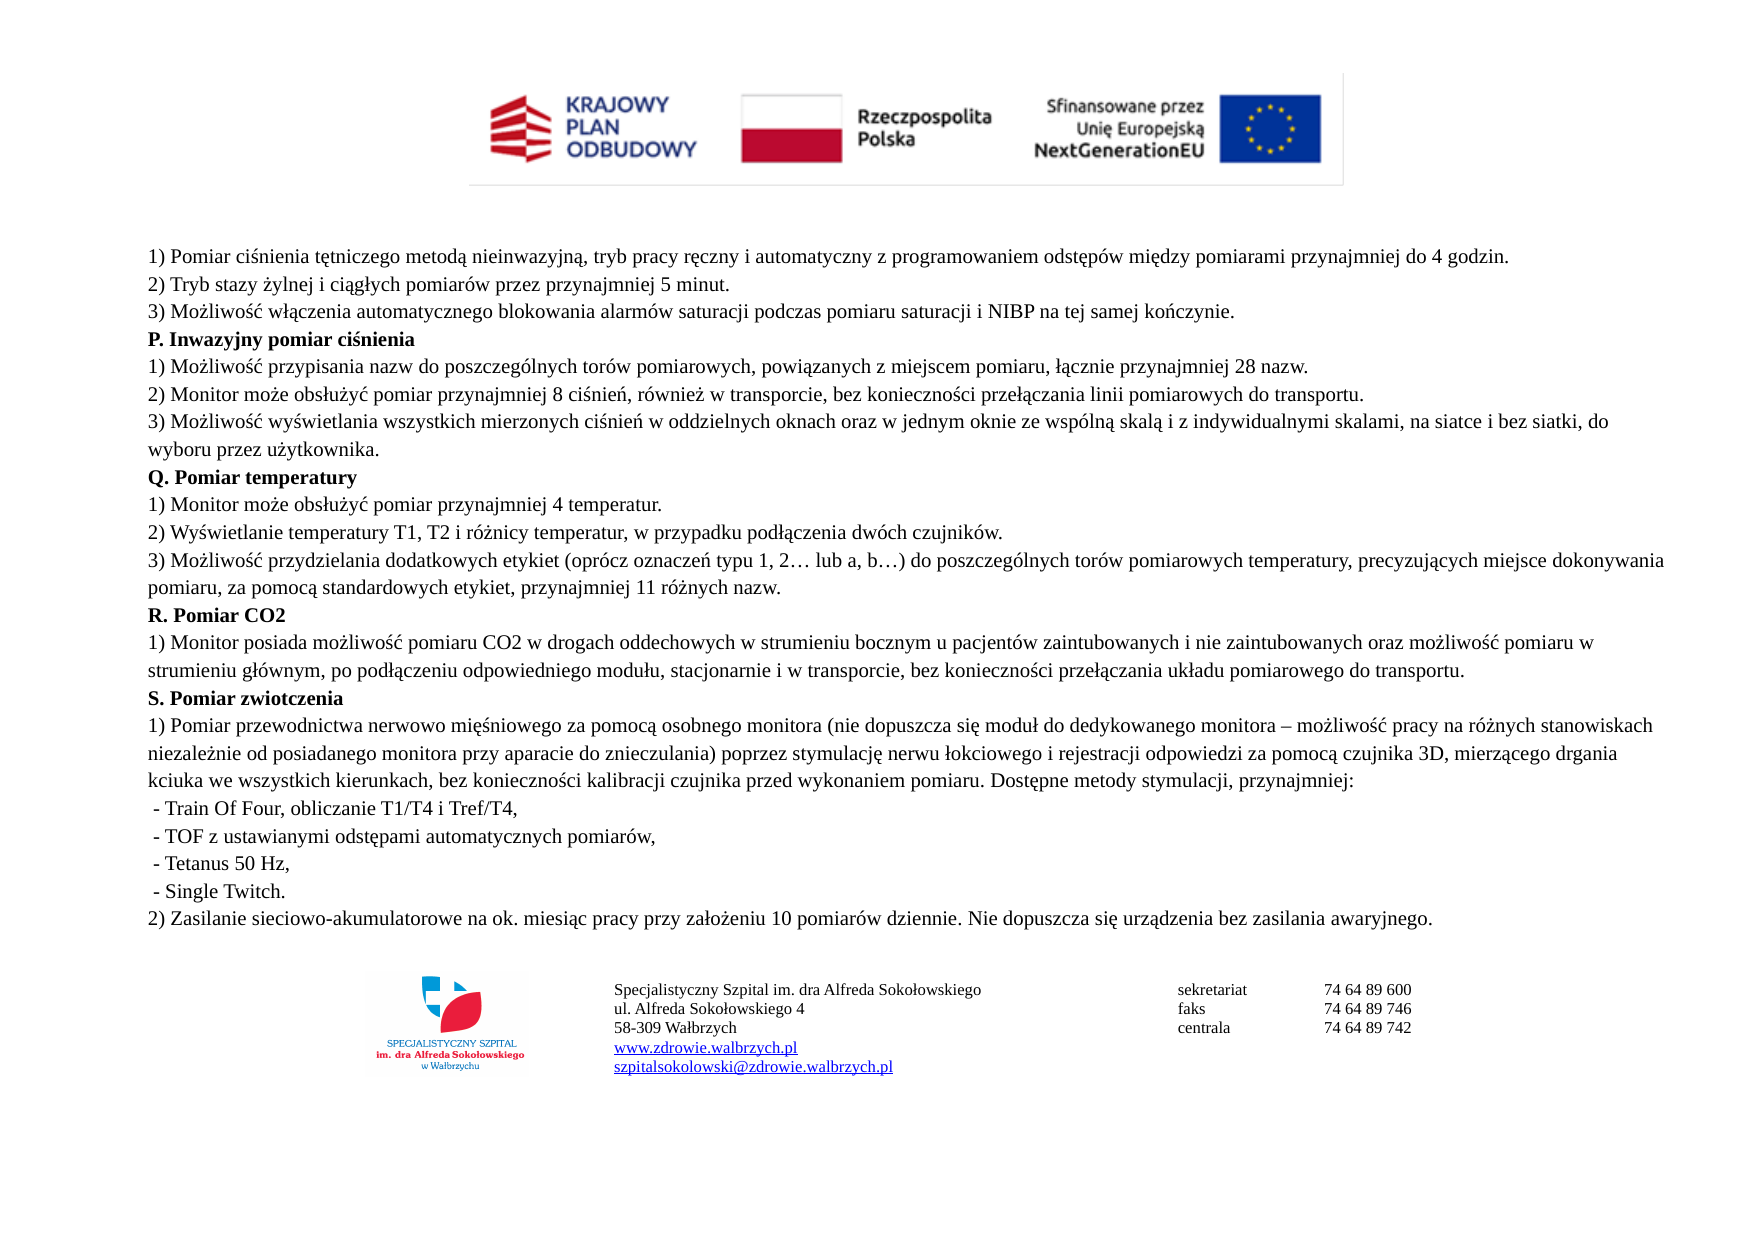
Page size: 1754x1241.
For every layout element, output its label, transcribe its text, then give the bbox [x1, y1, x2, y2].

text R. Pomiar CO2 [148, 603, 1665, 627]
text 2) Tryb stazy żylnej i ciągłych pomiarów przez przynajmniej 5 minut. [148, 271, 1665, 296]
text 3) Możliwość włączenia automatycznego blokowania alarmów saturacji podczas pomiaru saturacji i NIBP na tej samej kończynie. [148, 299, 1665, 323]
text 1) Pomiar ciśnienia tętniczego metodą nieinwazyjną, tryb pracy ręczny i automatyczny z programowaniem odstępów między pomiarami przynajmniej do 4 godzin. [148, 244, 1665, 268]
text 2) Zasilanie sieciowo-akumulatorowe na ok. miesiąc pracy przy założeniu 10 pomiarów dziennie. Nie dopuszcza się urządzenia bez zasilania awaryjnego. [148, 906, 1665, 930]
text Q. Pomiar temperatury [148, 465, 1665, 489]
text 1) Możliwość przypisania nazw do poszczególnych torów pomiarowych, powiązanych z miejscem pomiaru, łącznie przynajmniej 28 nazw. [148, 354, 1665, 378]
text S. Pomiar zwiotczenia [148, 686, 1665, 709]
picture [469, 73, 1344, 187]
text 2) Wyświetlanie temperatury T1, T2 i różnicy temperatur, w przypadku podłączenia dwóch czujników. [148, 520, 1665, 544]
text 1) Pomiar przewodnictwa nerwowo mięśniowego za pomocą osobnego monitora (nie dopuszcza się moduł do dedykowanego monitora – możliwość pracy na różnych stanowiskach niezależnie od posiadanego monitora przy aparacie do znieczulania) poprzez stymulację nerwu łokciowego i rejestracji odpowiedzi za pomocą czujnika 3D, mierzącego drgania kciuka we wszystkich kierunkach, bez konieczności kalibracji czujnika przed wykonaniem pomiaru. Dostępne metody stymulacji, przynajmniej: [148, 713, 1665, 792]
text - Train Of Four, obliczanie T1/T4 i Tref/T4, [148, 796, 1665, 820]
text 3) Możliwość wyświetlania wszystkich mierzonych ciśnień w oddzielnych oknach oraz w jednym oknie ze wspólną skalą i z indywidualnymi skalami, na siatce i bez siatki, do wyboru przez użytkownika. [148, 409, 1665, 461]
text 2) Monitor może obsłużyć pomiar przynajmniej 8 ciśnień, również w transporcie, bez konieczności przełączania linii pomiarowych do transportu. [148, 382, 1665, 406]
text P. Inwazyjny pomiar ciśnienia [148, 327, 1665, 351]
text 3) Możliwość przydzielania dodatkowych etykiet (oprócz oznaczeń typu 1, 2… lub a, b…) do poszczególnych torów pomiarowych temperatury, precyzujących miejsce dokonywania pomiaru, za pomocą standardowych etykiet, przynajmniej 11 różnych nazw. [148, 547, 1665, 599]
text - Tetanus 50 Hz, [148, 851, 1665, 875]
text 1) Monitor może obsłużyć pomiar przynajmniej 4 temperatur. [148, 492, 1665, 516]
text - Single Twitch. [148, 879, 1665, 903]
picture [365, 971, 530, 1077]
text - TOF z ustawianymi odstępami automatycznych pomiarów, [148, 823, 1665, 848]
text 1) Monitor posiada możliwość pomiaru CO2 w drogach oddechowych w strumieniu bocznym u pacjentów zaintubowanych i nie zaintubowanych oraz możliwość pomiaru w strumieniu głównym, po podłączeniu odpowiedniego modułu, stacjonarnie i w transporcie, bez konieczności przełączania układu pomiarowego do transportu. [148, 630, 1665, 682]
